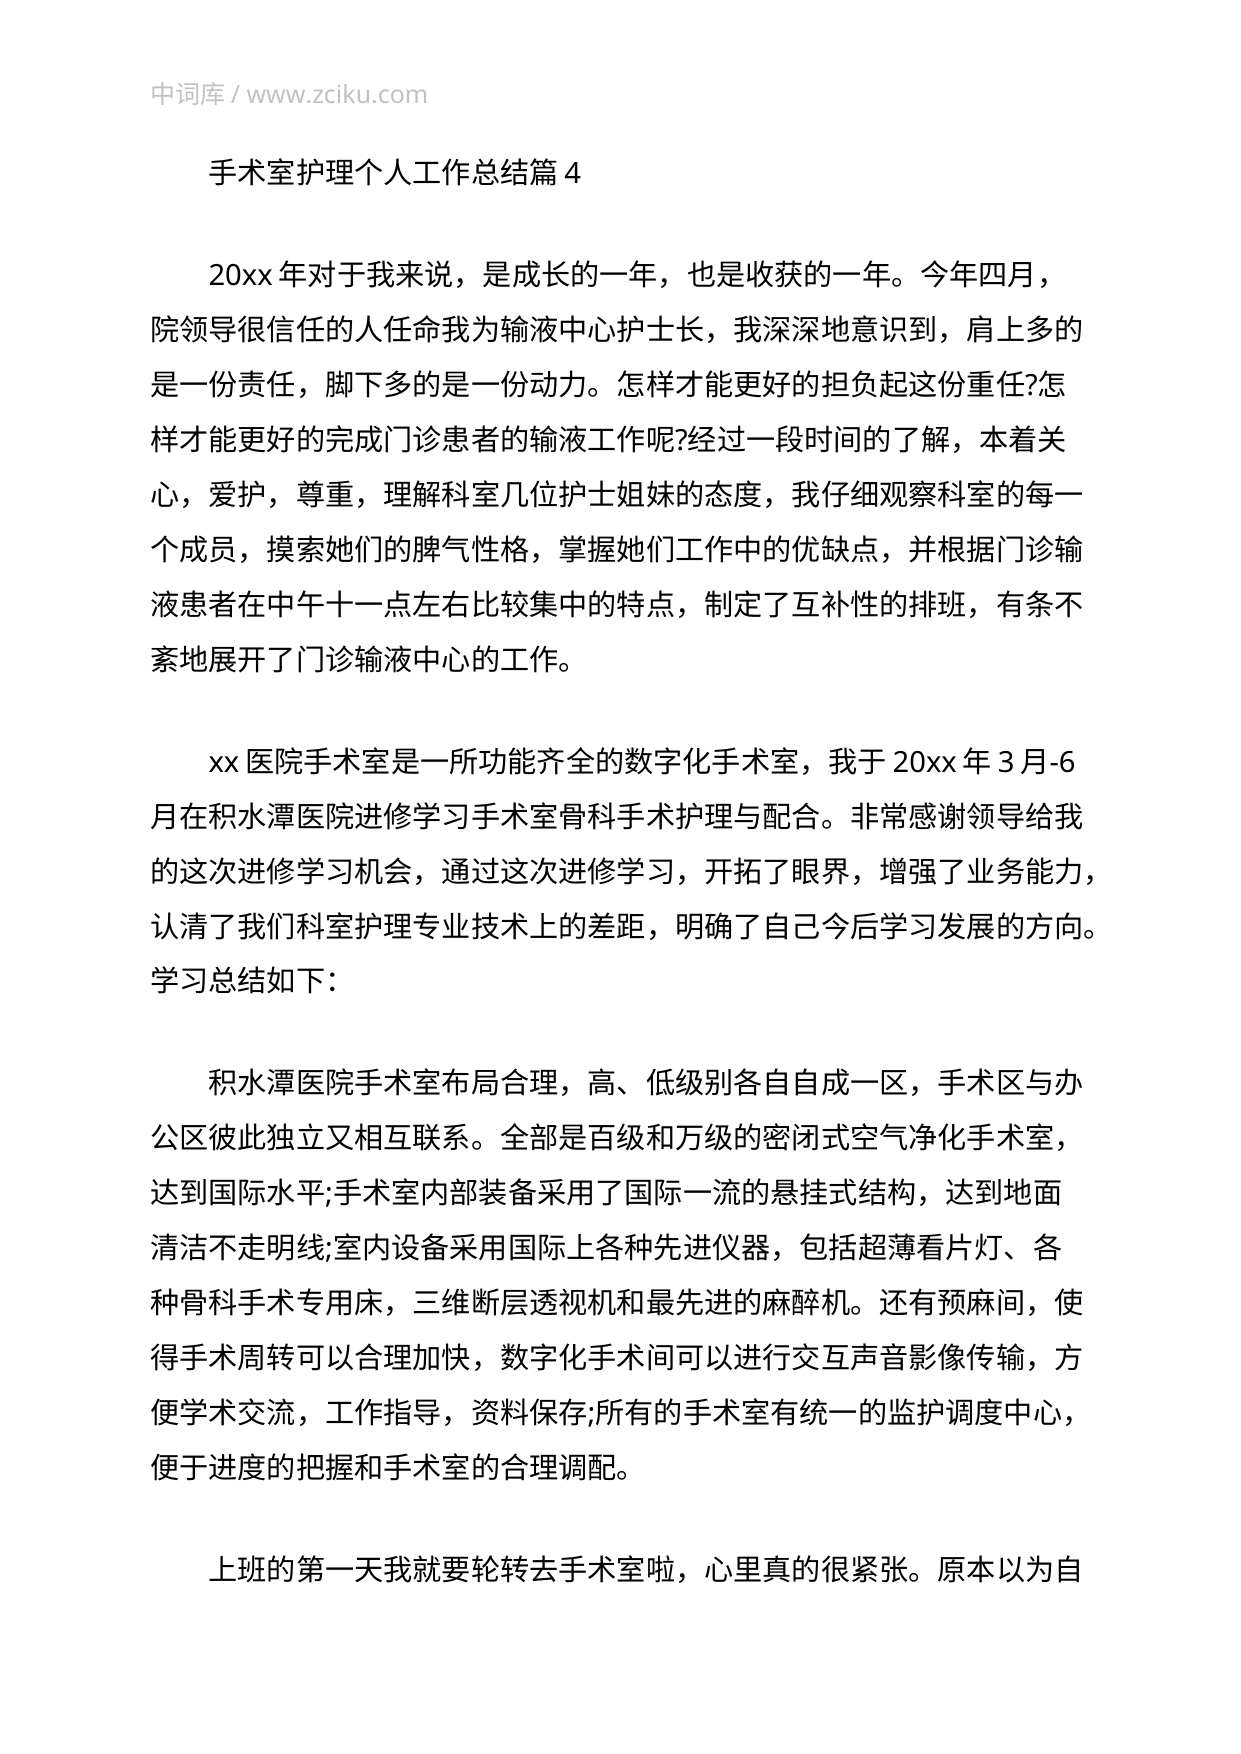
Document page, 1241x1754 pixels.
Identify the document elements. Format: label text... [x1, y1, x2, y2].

text 20xx年对于我来说，是成长的一年，也是收获的一年。今年四月，院领导很信任的人任命我为输液中心护士长，我深深地意识到，肩上多的是一份责任，脚下多的是一份动力。怎样才能更好的担负起这份重任?怎样才能更好的完成门诊患者的输液工作呢?经过一段时间的了解，本着关心，爱护，尊重，理解科室几位护士姐妹的态度，我仔细观察科室的每一个成员，摸索她们的脾气性格，掌握她们工作中的优缺点，并根据门诊输液患者在中午十一点左右比较集中的特点，制定了互补性的排班，有条不紊地展开了门诊输液中心的工作。 [150, 252, 1090, 679]
text 积水潭医院手术室布局合理，高、低级别各自自成一区，手术区与办公区彼此独立又相互联系。全部是百级和万级的密闭式空气净化手术室，达到国际水平;手术室内部装备采用了国际一流的悬挂式结构，达到地面清洁不走明线;室内设备采用国际上各种先进仪器，包括超薄看片灯、各种骨科手术专用床，三维断层透视机和最先进的麻醉机。还有预麻间，使得手术周转可以合理加快，数字化手术间可以进行交互声音影像传输，方便学术交流，工作指导，资料保存;所有的手术室有统一的监护调度中心，便于进度的把握和手术室的合理调配。 [150, 1060, 1090, 1487]
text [150, 1546, 1090, 1588]
text 手术室护理个人工作总结篇4 [150, 150, 1090, 192]
text xx医院手术室是一所功能齐全的数字化手术室，我于20xx年3月-6月在积水潭医院进修学习手术室骨科手术护理与配合。非常感谢领导给我的这次进修学习机会，通过这次进修学习，开拓了眼界，增强了业务能力，认清了我们科室护理专业技术上的差距，明确了自己今后学习发展的方向。学习总结如下： [150, 738, 1090, 1000]
